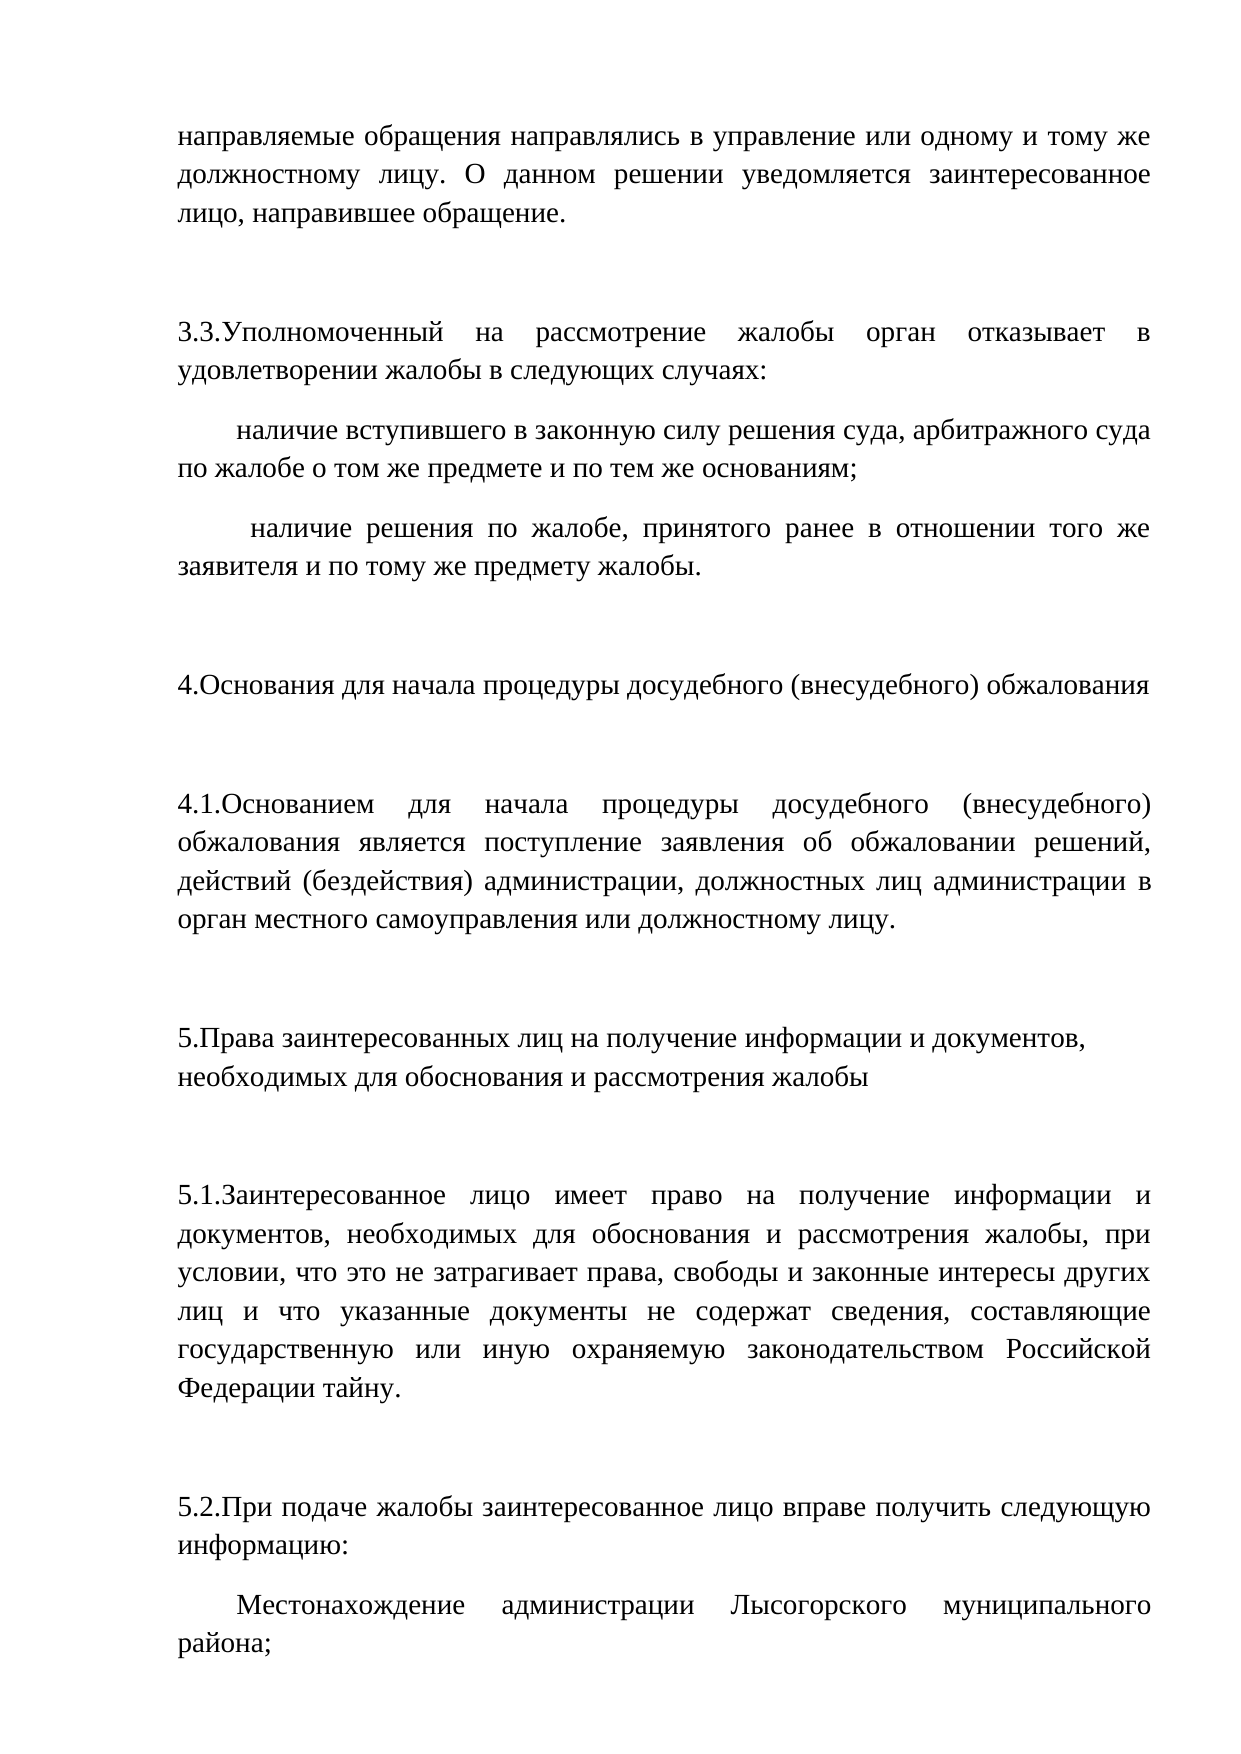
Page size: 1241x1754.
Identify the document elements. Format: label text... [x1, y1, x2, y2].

text наличие решения по жалобе, принятого ранее в отношении того же заявителя и по тому же предмету жалобы. [177, 510, 1152, 582]
text 5.2.При подаче жалобы заинтересованное лицо вправе получить следующую информацию: [177, 1489, 1152, 1561]
text 3.3.Уполномоченный на рассмотрение жалобы орган отказывает в удовлетворении жалобы в следующих случаях: [177, 314, 1152, 386]
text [177, 118, 1152, 229]
text Местонахождение администрации Лысогорского муниципального района; [177, 1587, 1152, 1659]
text 4.Основания для начала процедуры досудебного (внесудебного) обжалования [177, 667, 1152, 701]
text 5.1.Заинтересованное лицо имеет право на получение информации и документов, необходимых для обоснования и рассмотрения жалобы, при условии, что это не затрагивает права, свободы и законные интересы других лиц и что указанные документы не содержат сведения, составляющие государственную или иную охраняемую законодательством Российской Федерации тайну. [177, 1177, 1152, 1404]
text наличие вступившего в законную силу решения суда, арбитражного суда по жалобе о том же предмете и по тем же основаниям; [177, 412, 1152, 484]
text 4.1.Основанием для начала процедуры досудебного (внесудебного) обжалования является поступление заявления об обжаловании решений, действий (бездействия) администрации, должностных лиц администрации в орган местного самоуправления или должностному лицу. [177, 786, 1152, 935]
text 5.Права заинтересованных лиц на получение информации и документов, необходимых для обоснования и рассмотрения жалобы [177, 1020, 1152, 1092]
